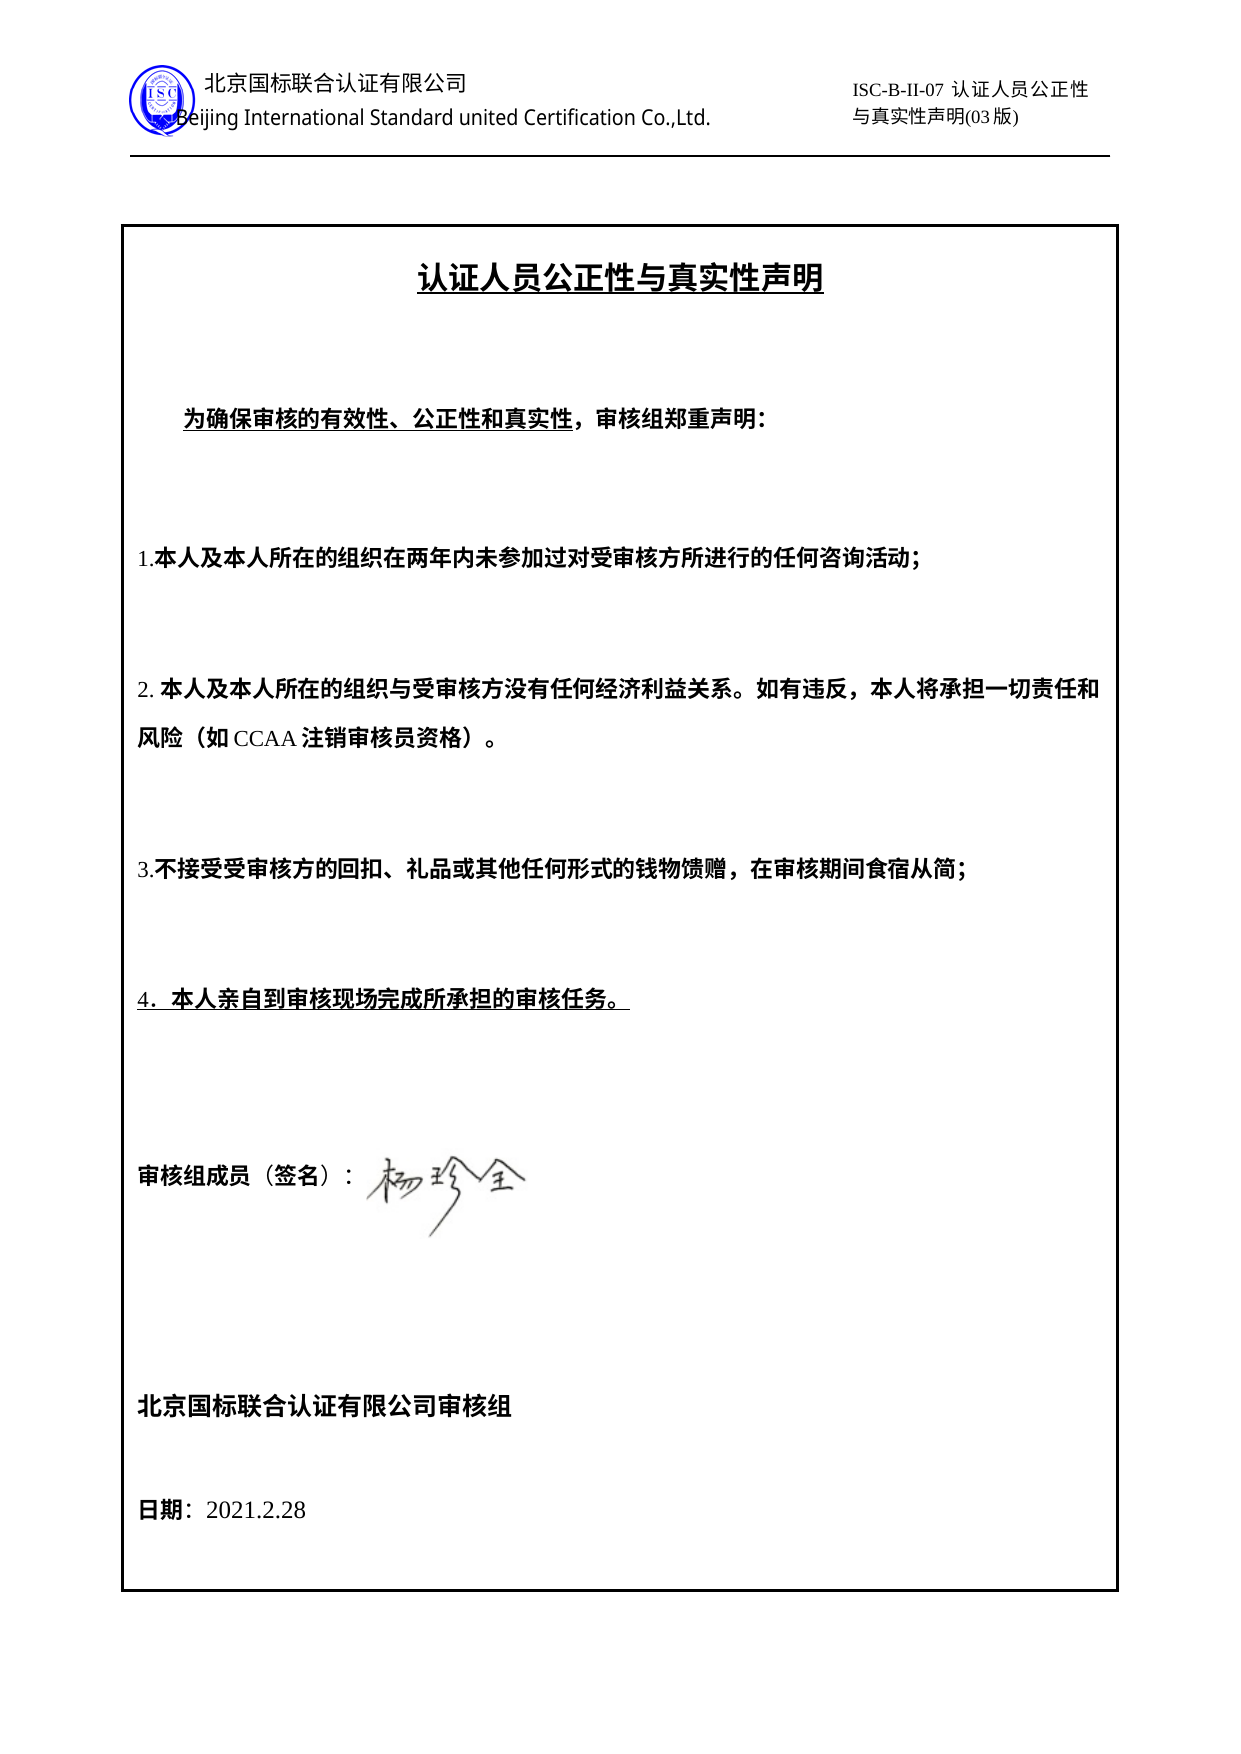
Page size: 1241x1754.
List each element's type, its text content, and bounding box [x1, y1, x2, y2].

picture [129, 65, 198, 137]
table_header 认证人员公正性与真实性声明 为确保审核的有效性、公正性和真实性，审核组郑重声明： 1.本人及本人所在的组织在两年内未参加过对受审核方所进行的任何咨询活动； 2. 本人及本人所在的组织与受审核方没有任何经济利益关系。如有违反，本人将承担一切责任和风险（如CCAA注销审核员资格）。 3.不接受受审核方的回扣、礼品或其他任何形式的钱物馈赠，在审核期间食宿从简； 4．本人亲自到审核现场完成所承担的审核任务。 审核组成员（签名）： 北京国标联合认证有限公司审核组 日期：2021.2.28 [124, 227, 1116, 1589]
picture [366, 1148, 529, 1239]
